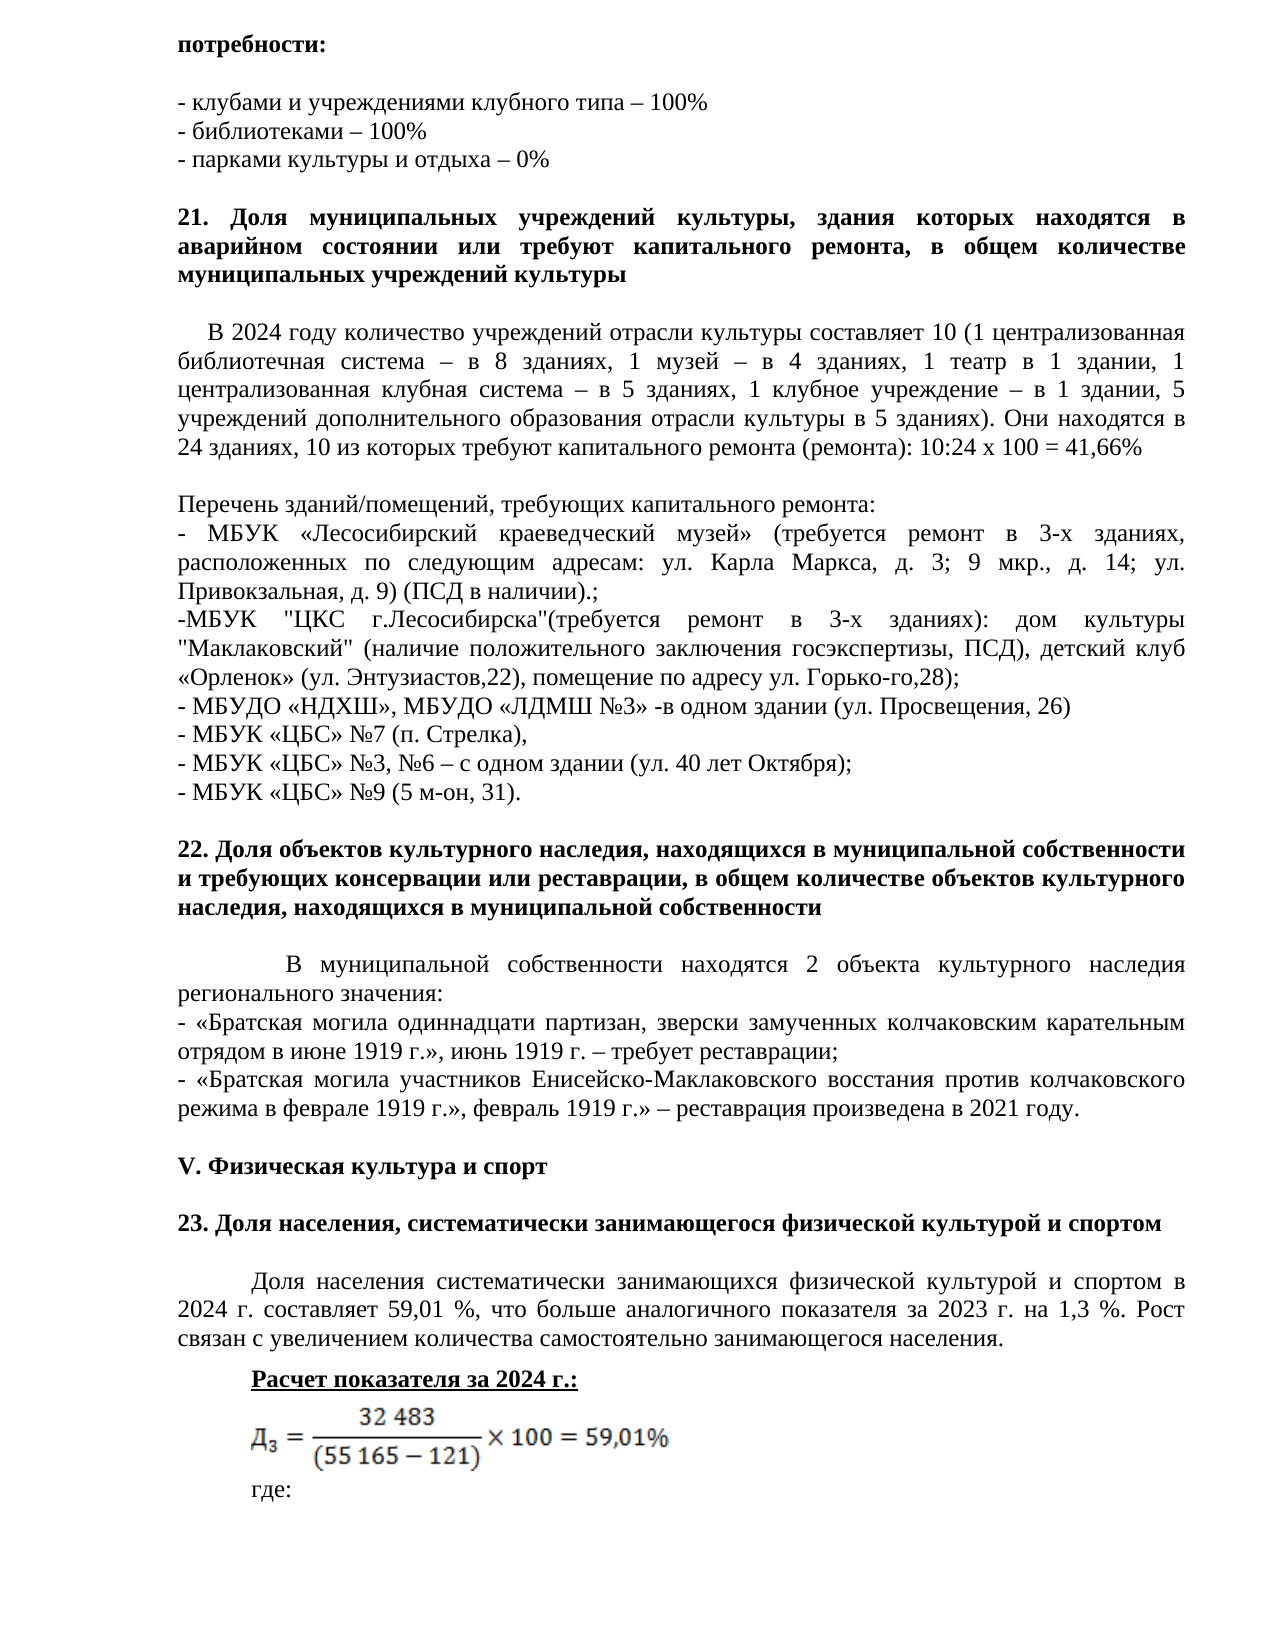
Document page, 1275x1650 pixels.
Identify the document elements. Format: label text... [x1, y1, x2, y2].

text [177, 29, 1186, 58]
text 23. Доля населения, систематически занимающегося физической культурой и спортом [177, 1208, 1186, 1237]
text - библиотеками – 100% [177, 116, 1186, 144]
text 22. Доля объектов культурного наследия, находящихся в муниципальной собственности и требующих консервации или реставрации, в общем количестве объектов культурного наследия, находящихся в муниципальной собственности [177, 834, 1186, 921]
text - МБУК «ЦБС» №9 (5 м-он, 31). [177, 777, 1186, 806]
text - «Братская могила участников Енисейско-Маклаковского восстания против колчаковского режима в феврале 1919 г.», февраль 1919 г.» – реставрация произведена в 2021 году. [177, 1064, 1186, 1122]
text - МБУК «ЦБС» №3, №6 – с одном здании (ул. 40 лет Октября); [177, 748, 1186, 777]
text Расчет показателя за 2024 г.: [177, 1364, 1186, 1393]
text Перечень зданий/помещений, требующих капитального ремонта: [177, 489, 1186, 518]
text где: [177, 1474, 1186, 1503]
text - «Братская могила одиннадцати партизан, зверски замученных колчаковским карательным отрядом в июне 1919 г.», июнь 1919 г. – требует реставрации; [177, 1007, 1186, 1064]
text В муниципальной собственности находятся 2 объекта культурного наследия регионального значения: [177, 949, 1186, 1007]
picture [251, 1405, 669, 1471]
text - МБУК «ЦБС» №7 (п. Стрелка), [177, 719, 1186, 748]
text -МБУК "ЦКС г.Лесосибирска"(требуется ремонт в 3-х зданиях): дом культуры "Маклаковский" (наличие положительного заключения госэкспертизы, ПСД), детский клуб «Орленок» (ул. Энтузиастов,22), помещение по адресу ул. Горько-го,28); [177, 604, 1186, 691]
text - парками культуры и отдыха – 0% [177, 144, 1186, 173]
text 21. Доля муниципальных учреждений культуры, здания которых находятся в аварийном состоянии или требуют капитального ремонта, в общем количестве муниципальных учреждений культуры [177, 202, 1186, 288]
text - клубами и учреждениями клубного типа – 100% [177, 87, 1186, 116]
text V. Физическая культура и спорт [177, 1151, 1186, 1179]
text - МБУК «Лесосибирский краеведческий музей» (требуется ремонт в 3-х зданиях, расположенных по следующим адресам: ул. Карла Маркса, д. 3; 9 мкр., д. 14; ул. Привокзальная, д. 9) (ПСД в наличии).; [177, 518, 1186, 604]
text В 2024 году количество учреждений отрасли культуры составляет 10 (1 централизованная библиотечная система – в 8 зданиях, 1 музей – в 4 зданиях, 1 театр в 1 здании, 1 централизованная клубная система – в 5 зданиях, 1 клубное учреждение – в 1 здании, 5 учреждений дополнительного образования отрасли культуры в 5 зданиях). Они находятся в 24 зданиях, 10 из которых требуют капитального ремонта (ремонта): 10:24 х 100 = 41,66% [177, 317, 1186, 461]
text - МБУДО «НДХШ», МБУДО «ЛДМШ №3» -в одном здании (ул. Просвещения, 26) [177, 691, 1186, 719]
text Доля населения систематически занимающихся физической культурой и спортом в 2024 г. составляет 59,01 %, что больше аналогичного показателя за 2023 г. на 1,3 %. Рост связан с увеличением количества самостоятельно занимающегося населения. [177, 1266, 1186, 1352]
